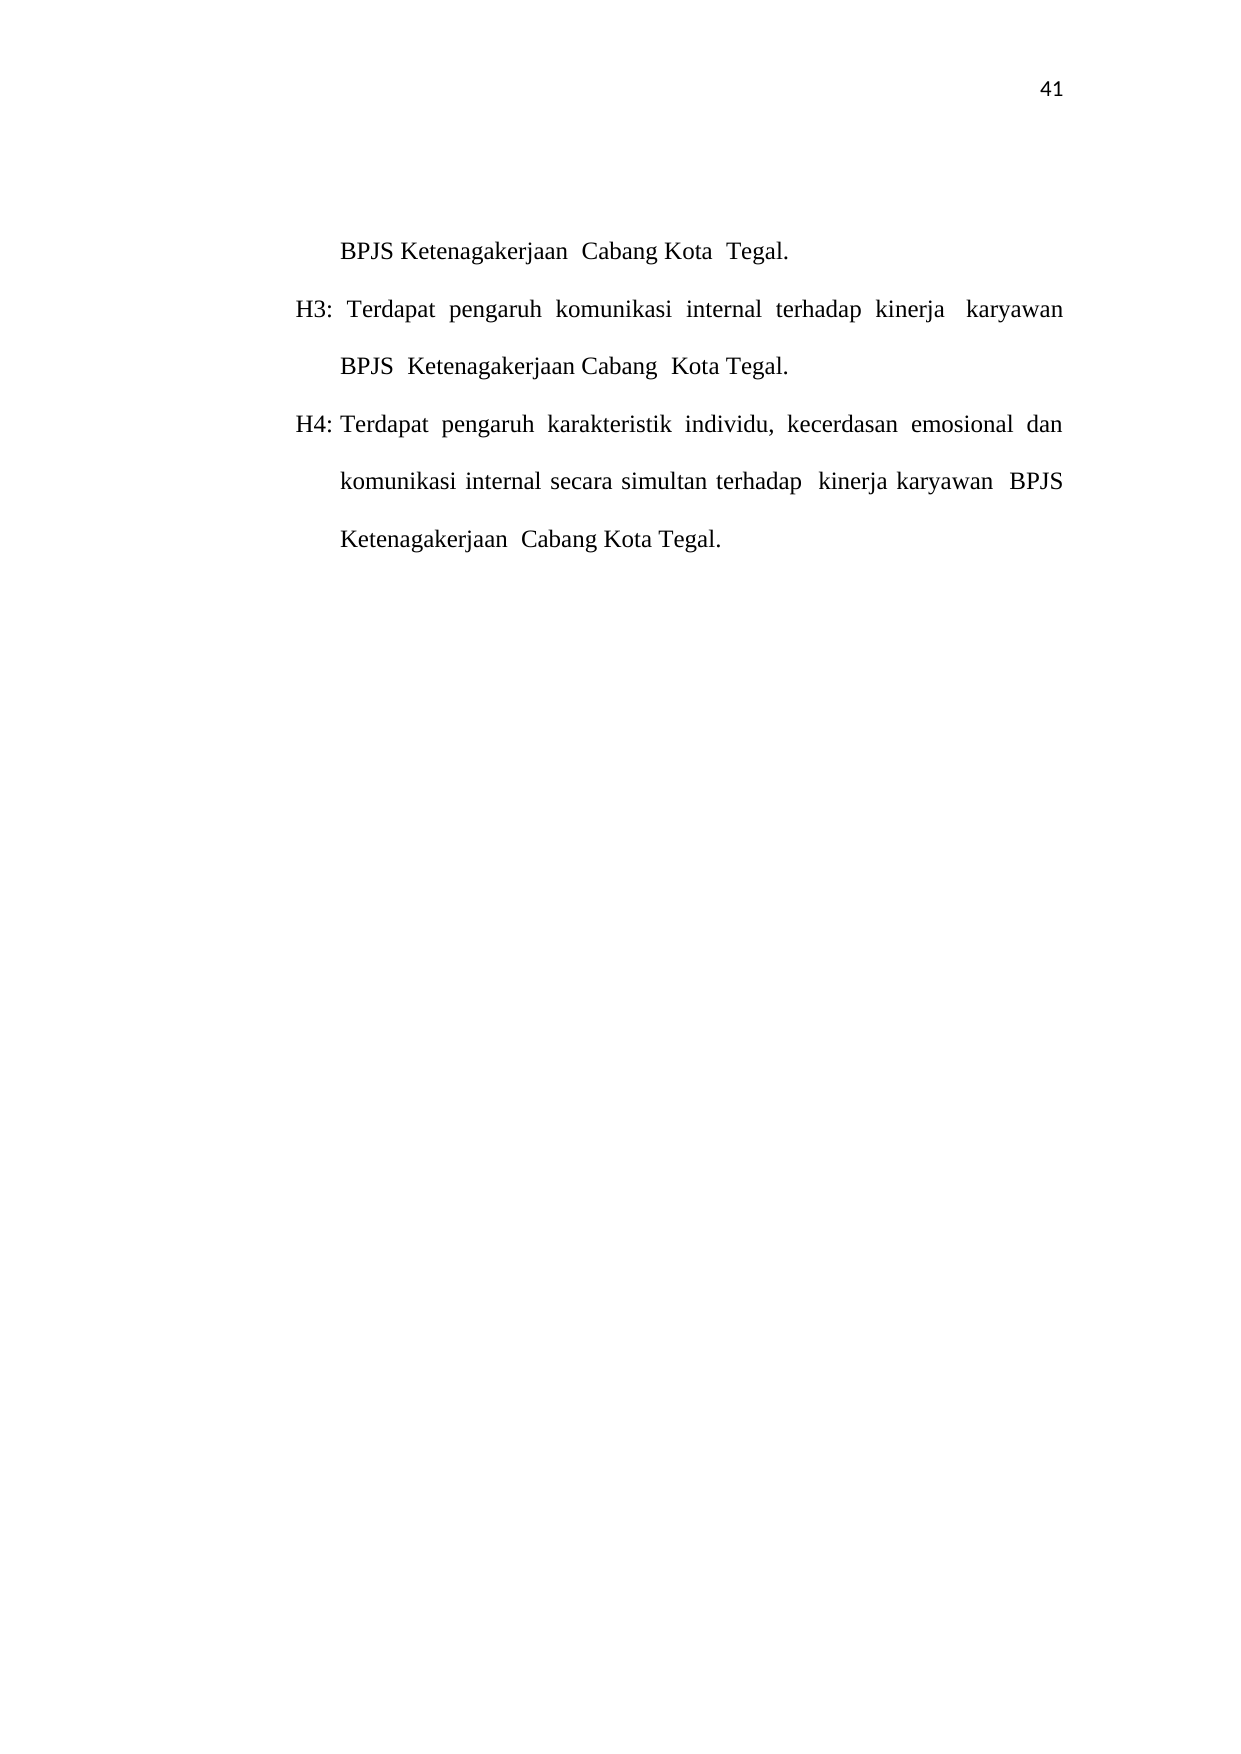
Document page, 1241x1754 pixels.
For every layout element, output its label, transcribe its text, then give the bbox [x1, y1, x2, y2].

text H4: Terdapat pengaruh karakteristik individu, kecerdasan emosional dan komunikasi internal secara simultan terhadapl kinerja karyawanl BPJS Ketenagakerjaanl Cabang Kota Tegal. [295, 409, 1063, 552]
text H3: Terdapat pengaruh komunikasi internal terhadap kinerjal karyawan BPJSl Ketenagakerjaan Cabangl Kota Tegal. [295, 294, 1063, 380]
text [295, 236, 1063, 265]
